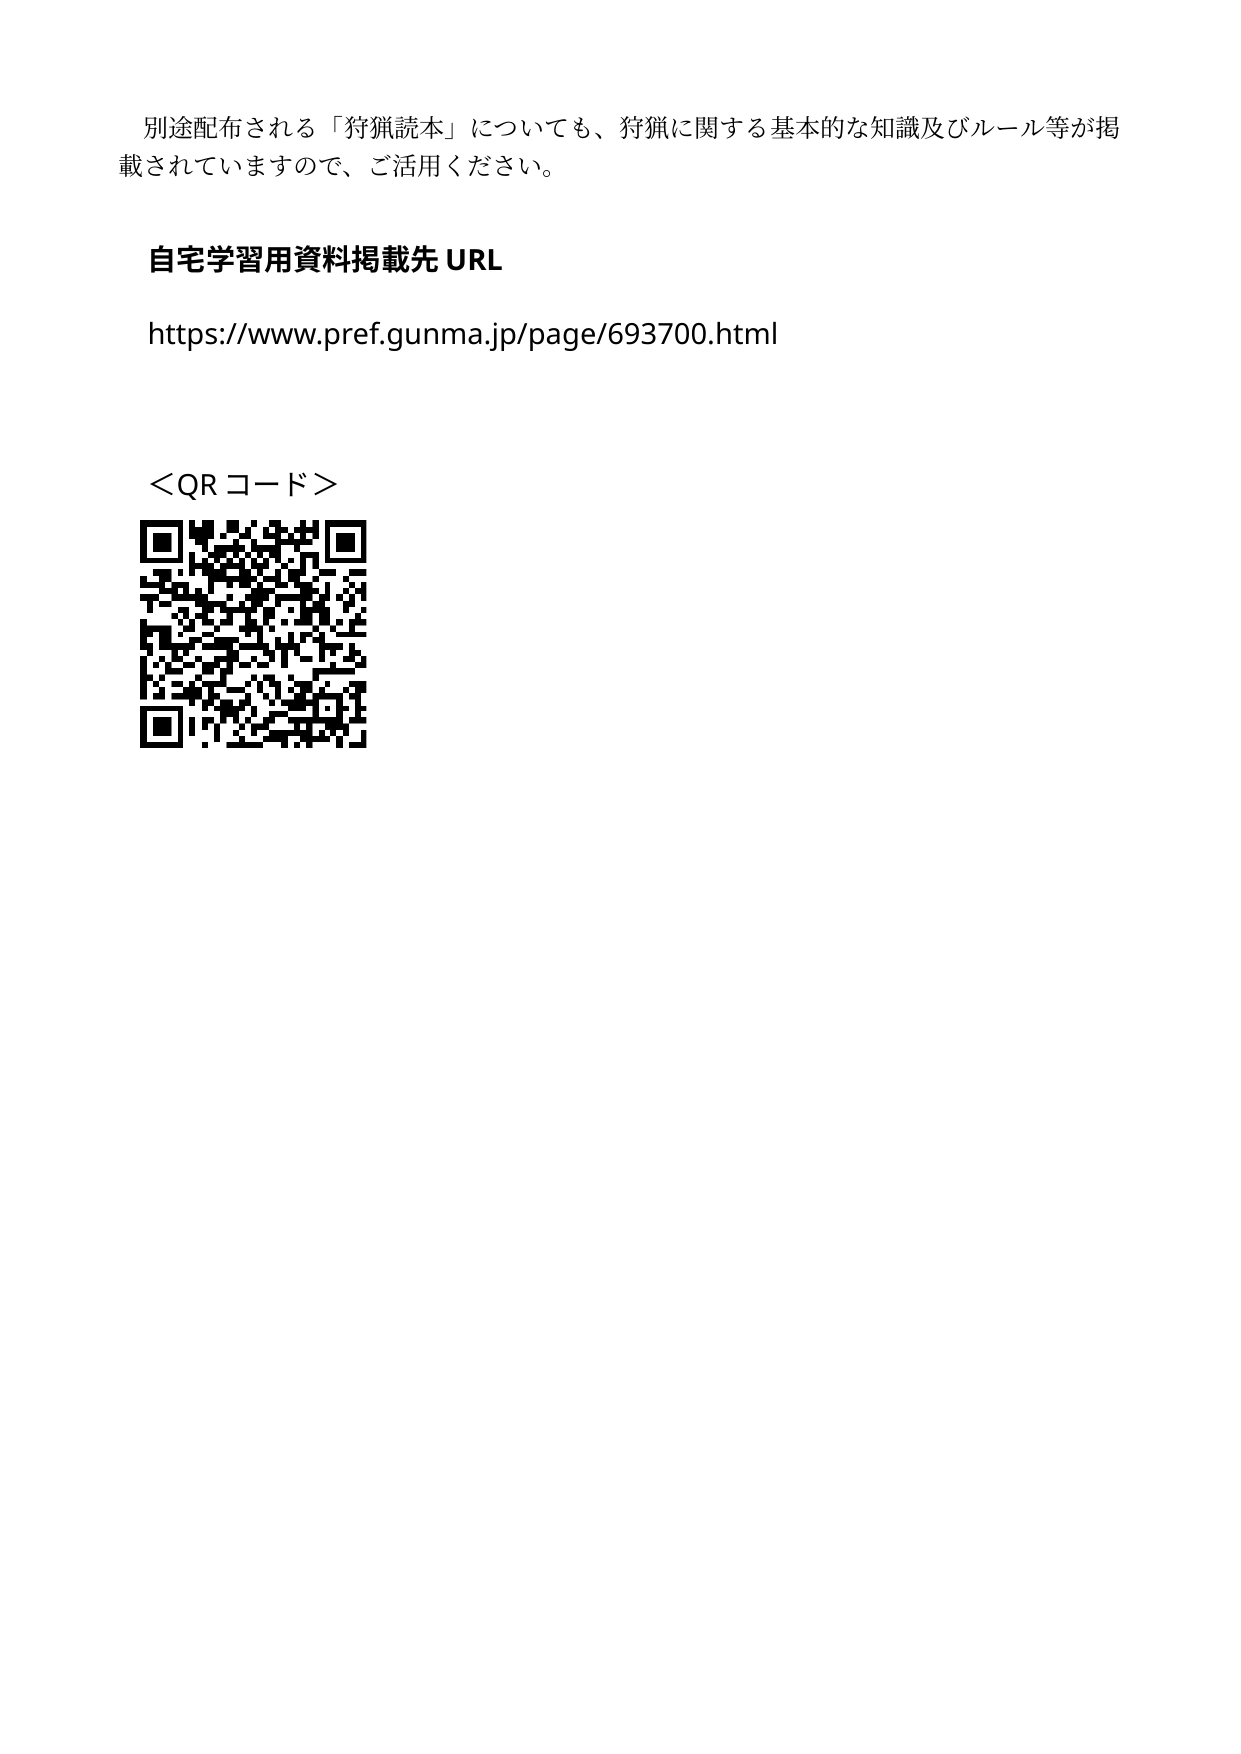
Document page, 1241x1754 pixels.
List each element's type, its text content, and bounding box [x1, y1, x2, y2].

picture [140, 520, 367, 748]
text https://www.pref.gunma.jp/page/693700.html [118, 296, 1122, 371]
text ＜QRコード＞ [118, 446, 1122, 521]
text 別途配布される「狩猟読本」についても、狩猟に関する基本的な知識及びルール等が掲載されていますので、ご活用ください。 [118, 108, 1122, 183]
text 自宅学習用資料掲載先URL [118, 221, 1122, 296]
